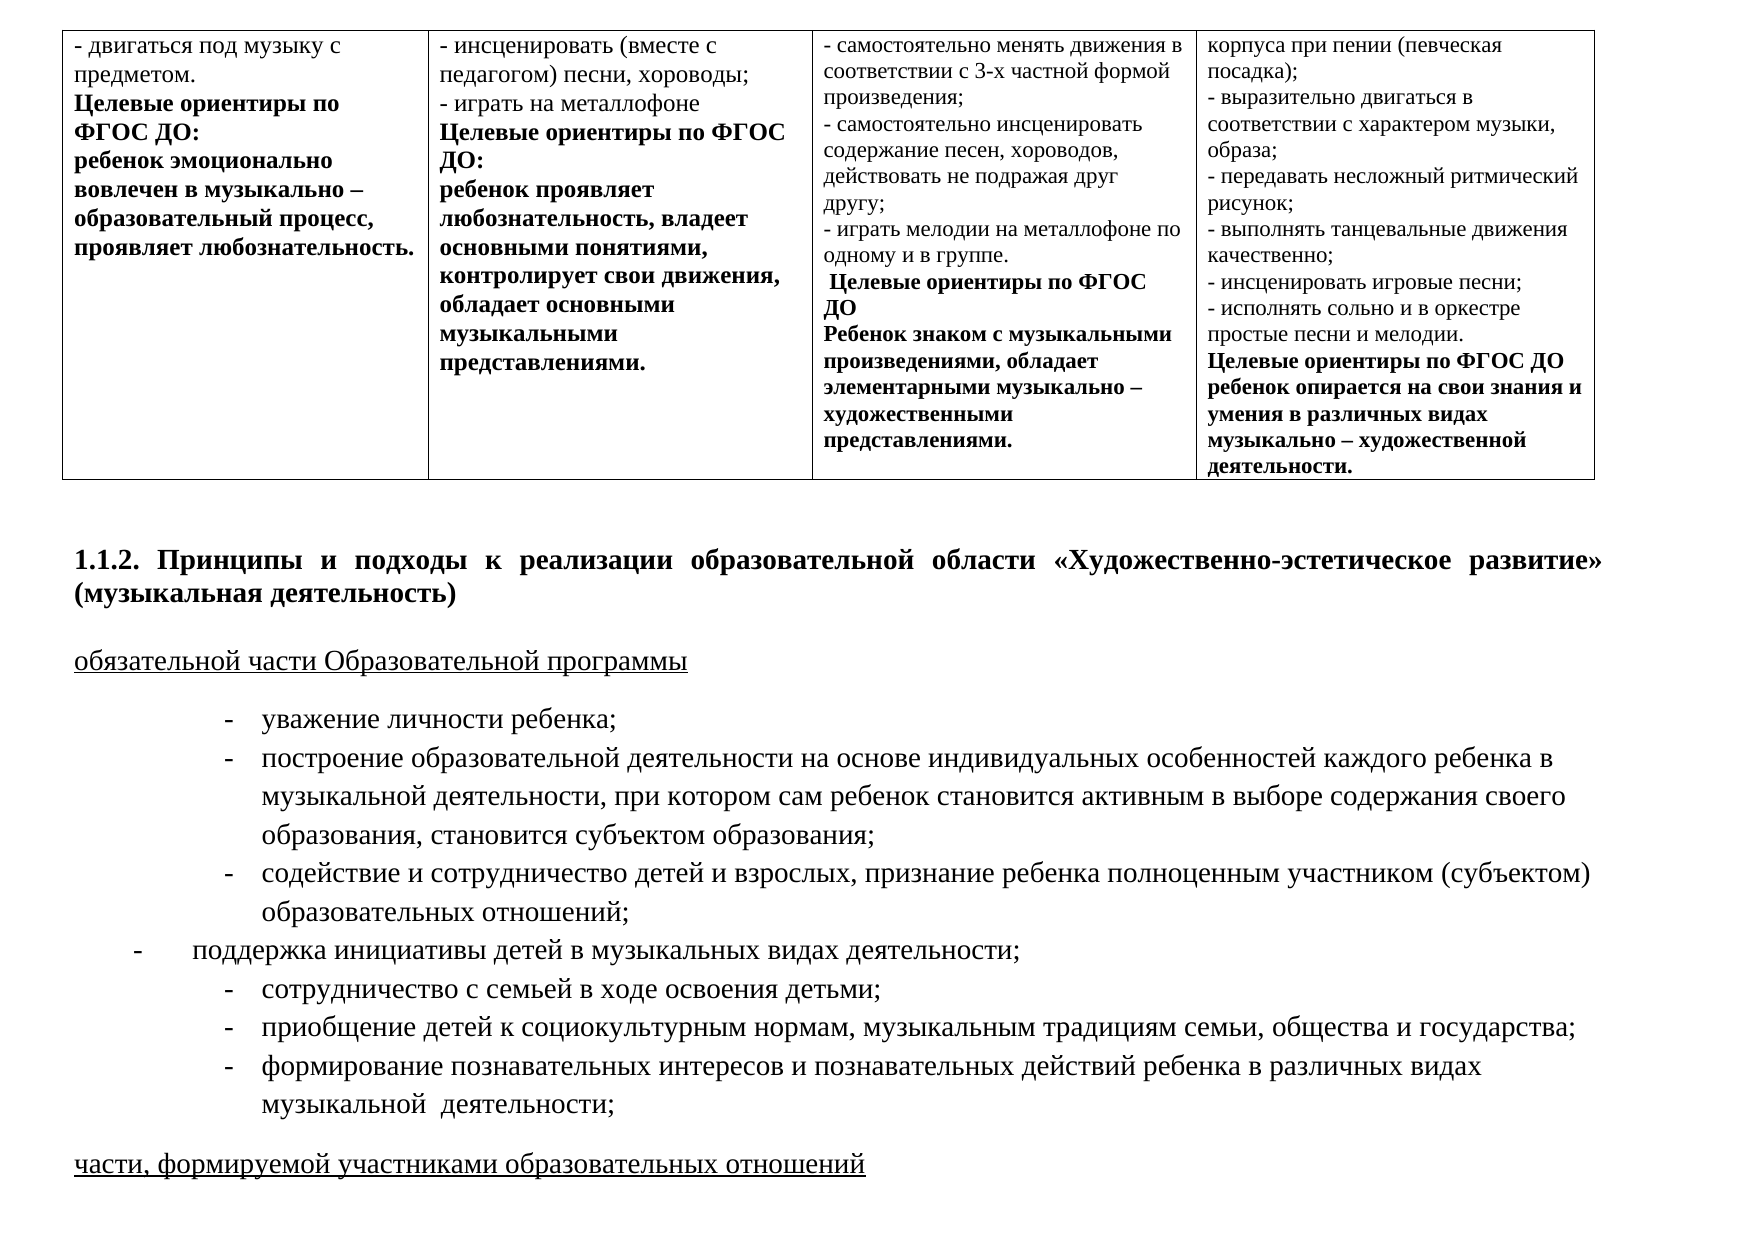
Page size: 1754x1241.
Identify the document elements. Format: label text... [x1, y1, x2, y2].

list сотрудничество с семьей в ходе освоения детьми; [224, 971, 1604, 1004]
list формирование познавательных интересов и познавательных действий ребенка в различных видах музыкальной деятельности; [224, 1048, 1604, 1120]
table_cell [1197, 31, 1594, 479]
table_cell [429, 31, 812, 479]
list содействие и сотрудничество детей и взрослых, признание ребенка полноценным участником (субъектом) образовательных отношений; [224, 855, 1604, 927]
text обязательной части Образовательной программы [74, 643, 1604, 676]
list построение образовательной деятельности на основе индивидуальных особенностей каждого ребенка в музыкальной деятельности, при котором сам ребенок становится активным в выборе содержания своего образования, становится субъектом образования; [224, 740, 1604, 850]
text 1.1.2. Принципы и подходы к реализации образовательной области «Художественно-эстетическое развитие» (музыкальная деятельность) [74, 542, 1604, 609]
list поддержка инициативы детей в музыкальных видах деятельности; [133, 932, 1604, 966]
list уважение личности ребенка; [224, 701, 1604, 735]
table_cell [813, 31, 1196, 479]
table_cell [63, 31, 428, 479]
text части, формируемой участниками образовательных отношений [74, 1146, 1604, 1179]
list приобщение детей к социокультурным нормам, музыкальным традициям семьи, общества и государства; [224, 1009, 1604, 1043]
